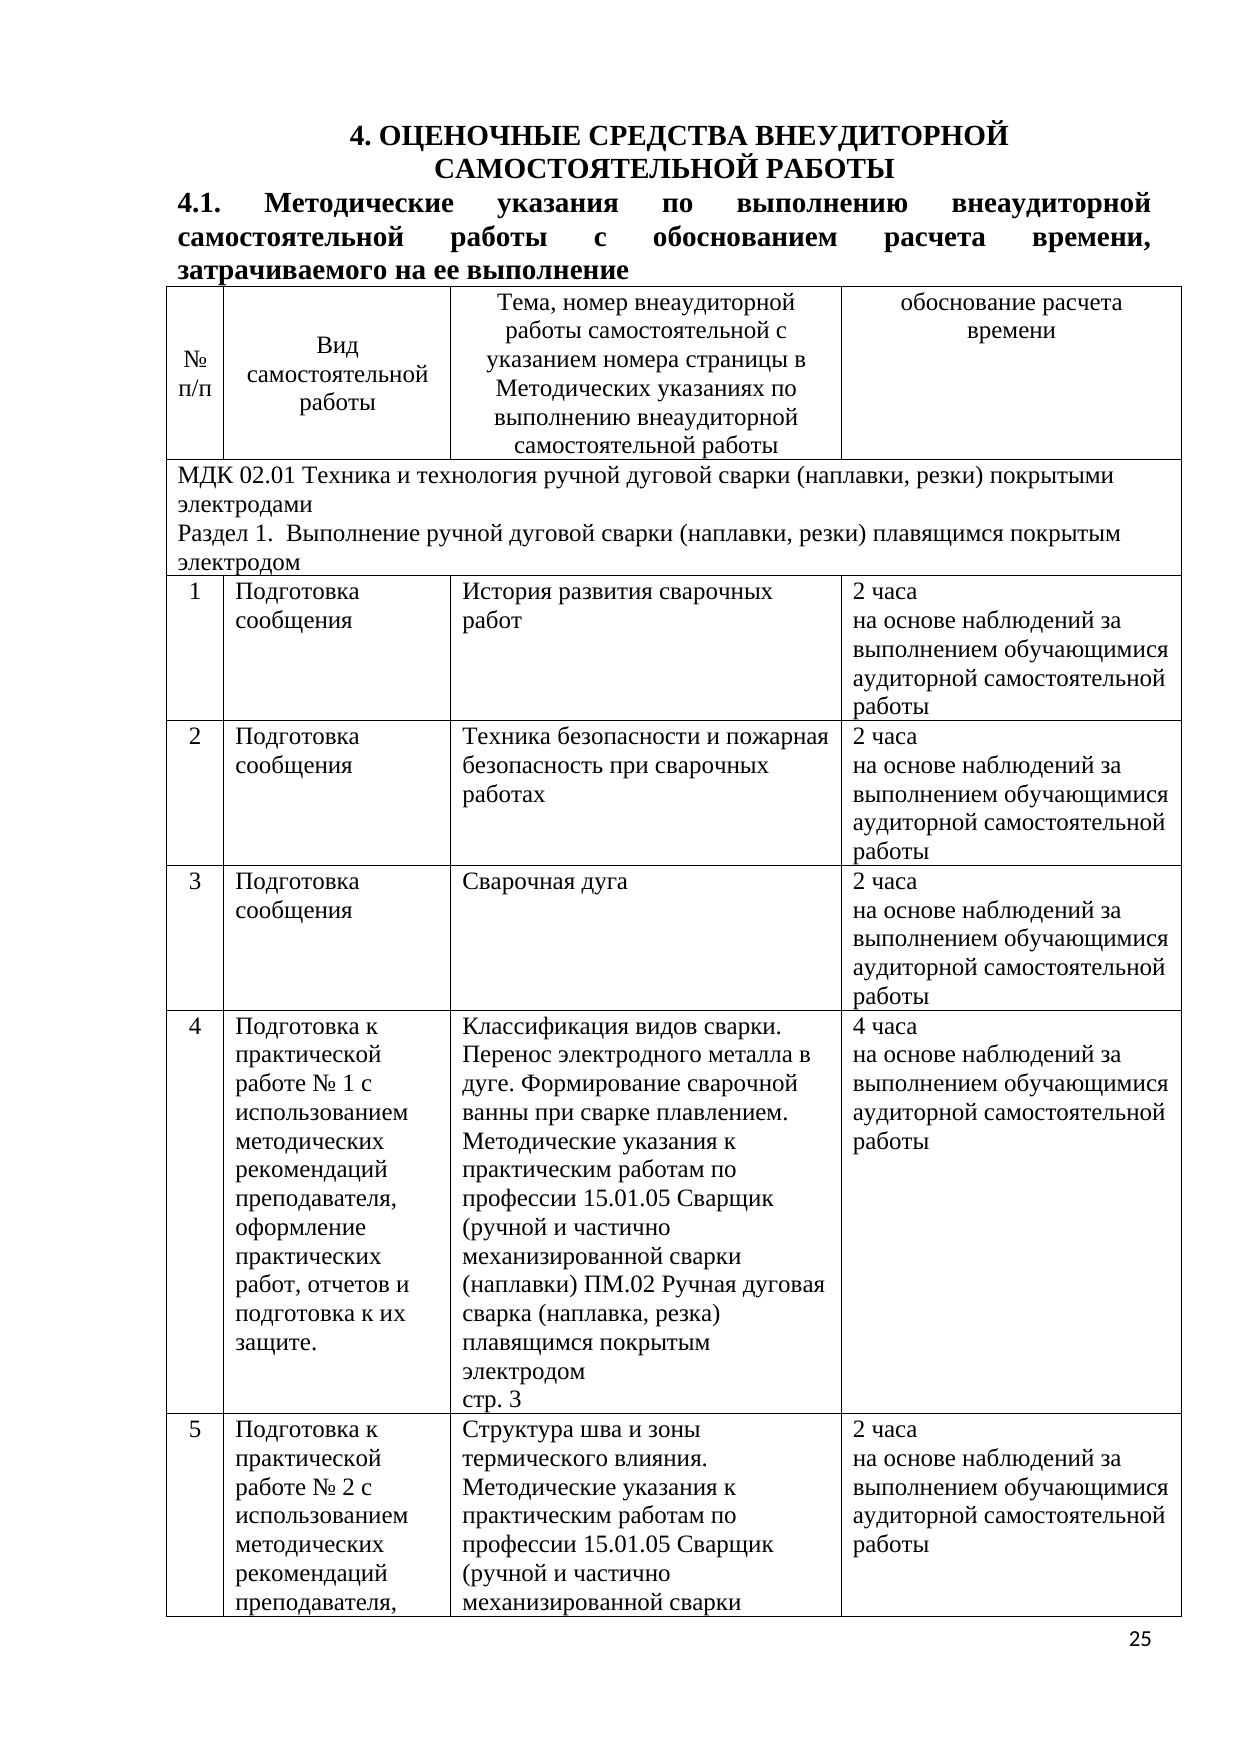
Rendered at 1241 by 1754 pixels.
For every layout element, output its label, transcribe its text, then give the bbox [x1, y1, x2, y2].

table_cell Подготовка к практической работе № 1 с использованием методических рекомендаций преподавателя, оформление практических работ, отчетов и подготовка к их защите. [224, 1011, 450, 1413]
table_cell Сварочная дуга [451, 866, 841, 1010]
table_header № п/п [167, 287, 223, 459]
table_cell Подготовка сообщения [224, 576, 450, 720]
table_cell МДК 02.01 Техника и технология ручной дуговой сварки (наплавки, резки) покрытыми электродами Раздел 1. Выполнение ручной дуговой сварки (наплавки, резки) плавящимся покрытым электродом [167, 460, 1181, 575]
table_cell 1 [167, 576, 223, 720]
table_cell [842, 1414, 1181, 1616]
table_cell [224, 1414, 450, 1616]
table_header Вид самостоятельной работы [224, 287, 450, 459]
table_cell Техника безопасности и пожарная безопасность при сварочных работах [451, 721, 841, 865]
table_cell История развития сварочных работ [451, 576, 841, 720]
table_cell 4 часа на основе наблюдений за выполнением обучающимися аудиторной самостоятельной работы [842, 1011, 1181, 1413]
subtitle 4. ОЦЕНОЧНЫЕ СРЕДСТВА ВНЕУДИТОРНОЙ САМОСТОЯТЕЛЬНОЙ РАБОТЫ [177, 118, 1152, 185]
table_cell Подготовка сообщения [224, 721, 450, 865]
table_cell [451, 1414, 841, 1616]
table_cell 2 часа на основе наблюдений за выполнением обучающимися аудиторной самостоятельной работы [842, 721, 1181, 865]
table_cell 2 [167, 721, 223, 865]
table_cell Подготовка сообщения [224, 866, 450, 1010]
text 4.1. Методические указания по выполнению внеаудиторной самостоятельной работы с обоснованием расчета времени, затрачиваемого на ее выполнение [177, 185, 1152, 286]
table_cell 5 [167, 1414, 223, 1616]
table_cell 2 часа на основе наблюдений за выполнением обучающимися аудиторной самостоятельной работы [842, 866, 1181, 1010]
table_cell Классификация видов сварки. Перенос электродного металла в дуге. Формирование сварочной ванны при сварке плавлением. Методические указания к практическим работам по профессии 15.01.05 Сварщик (ручной и частично механизированной сварки (наплавки) ПМ.02 Ручная дуговая сварка (наплавка, резка) плавящимся покрытым электродом стр. 3 [451, 1011, 841, 1413]
table_cell 2 часа на основе наблюдений за выполнением обучающимися аудиторной самостоятельной работы [842, 576, 1181, 720]
table_header обоснование расчета времени [842, 287, 1181, 459]
table_cell 3 [167, 866, 223, 1010]
table_header Тема, номер внеаудиторной работы самостоятельной с указанием номера страницы в Методических указаниях по выполнению внеаудиторной самостоятельной работы [451, 287, 841, 459]
table_cell 4 [167, 1011, 223, 1413]
